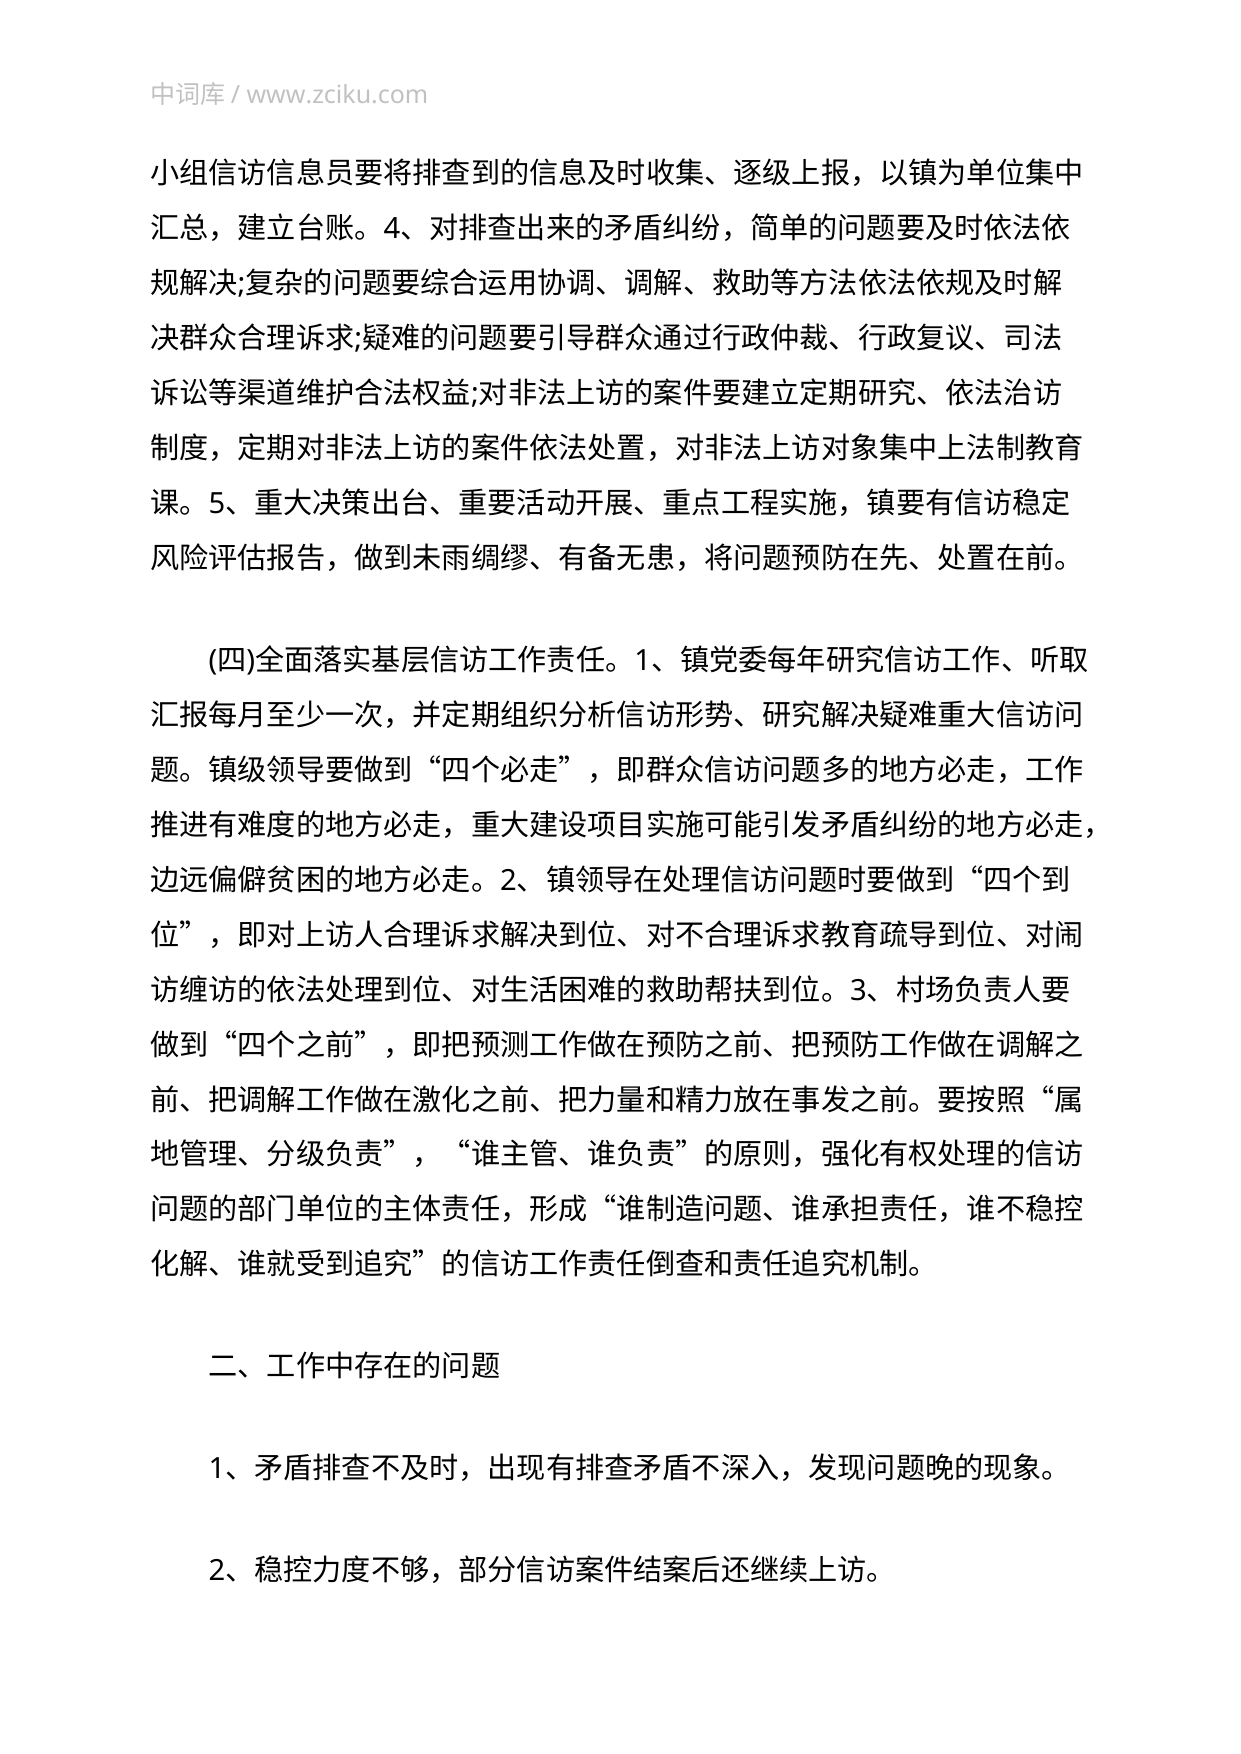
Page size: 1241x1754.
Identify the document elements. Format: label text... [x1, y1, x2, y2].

text 二、工作中存在的问题 [150, 1342, 1090, 1385]
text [150, 150, 1090, 577]
text 1、矛盾排查不及时，出现有排查矛盾不深入，发现问题晚的现象。 [150, 1444, 1090, 1487]
text 2、稳控力度不够，部分信访案件结案后还继续上访。 [150, 1546, 1090, 1589]
text (四)全面落实基层信访工作责任。1、镇党委每年研究信访工作、听取汇报每月至少一次，并定期组织分析信访形势、研究解决疑难重大信访问题。镇级领导要做到“四个必走”，即群众信访问题多的地方必走，工作推进有难度的地方必走，重大建设项目实施可能引发矛盾纠纷的地方必走，边远偏僻贫困的地方必走。2、镇领导在处理信访问题时要做到“四个到位”，即对上访人合理诉求解决到位、对不合理诉求教育疏导到位、对闹访缠访的依法处理到位、对生活困难的救助帮扶到位。3、村场负责人要做到“四个之前”，即把预测工作做在预防之前、把预防工作做在调解之前、把调解工作做在激化之前、把力量和精力放在事发之前。要按照“属地管理、分级负责”，“谁主管、谁负责”的原则，强化有权处理的信访问题的部门单位的主体责任，形成“谁制造问题、谁承担责任，谁不稳控化解、谁就受到追究”的信访工作责任倒查和责任追究机制。 [150, 637, 1090, 1283]
